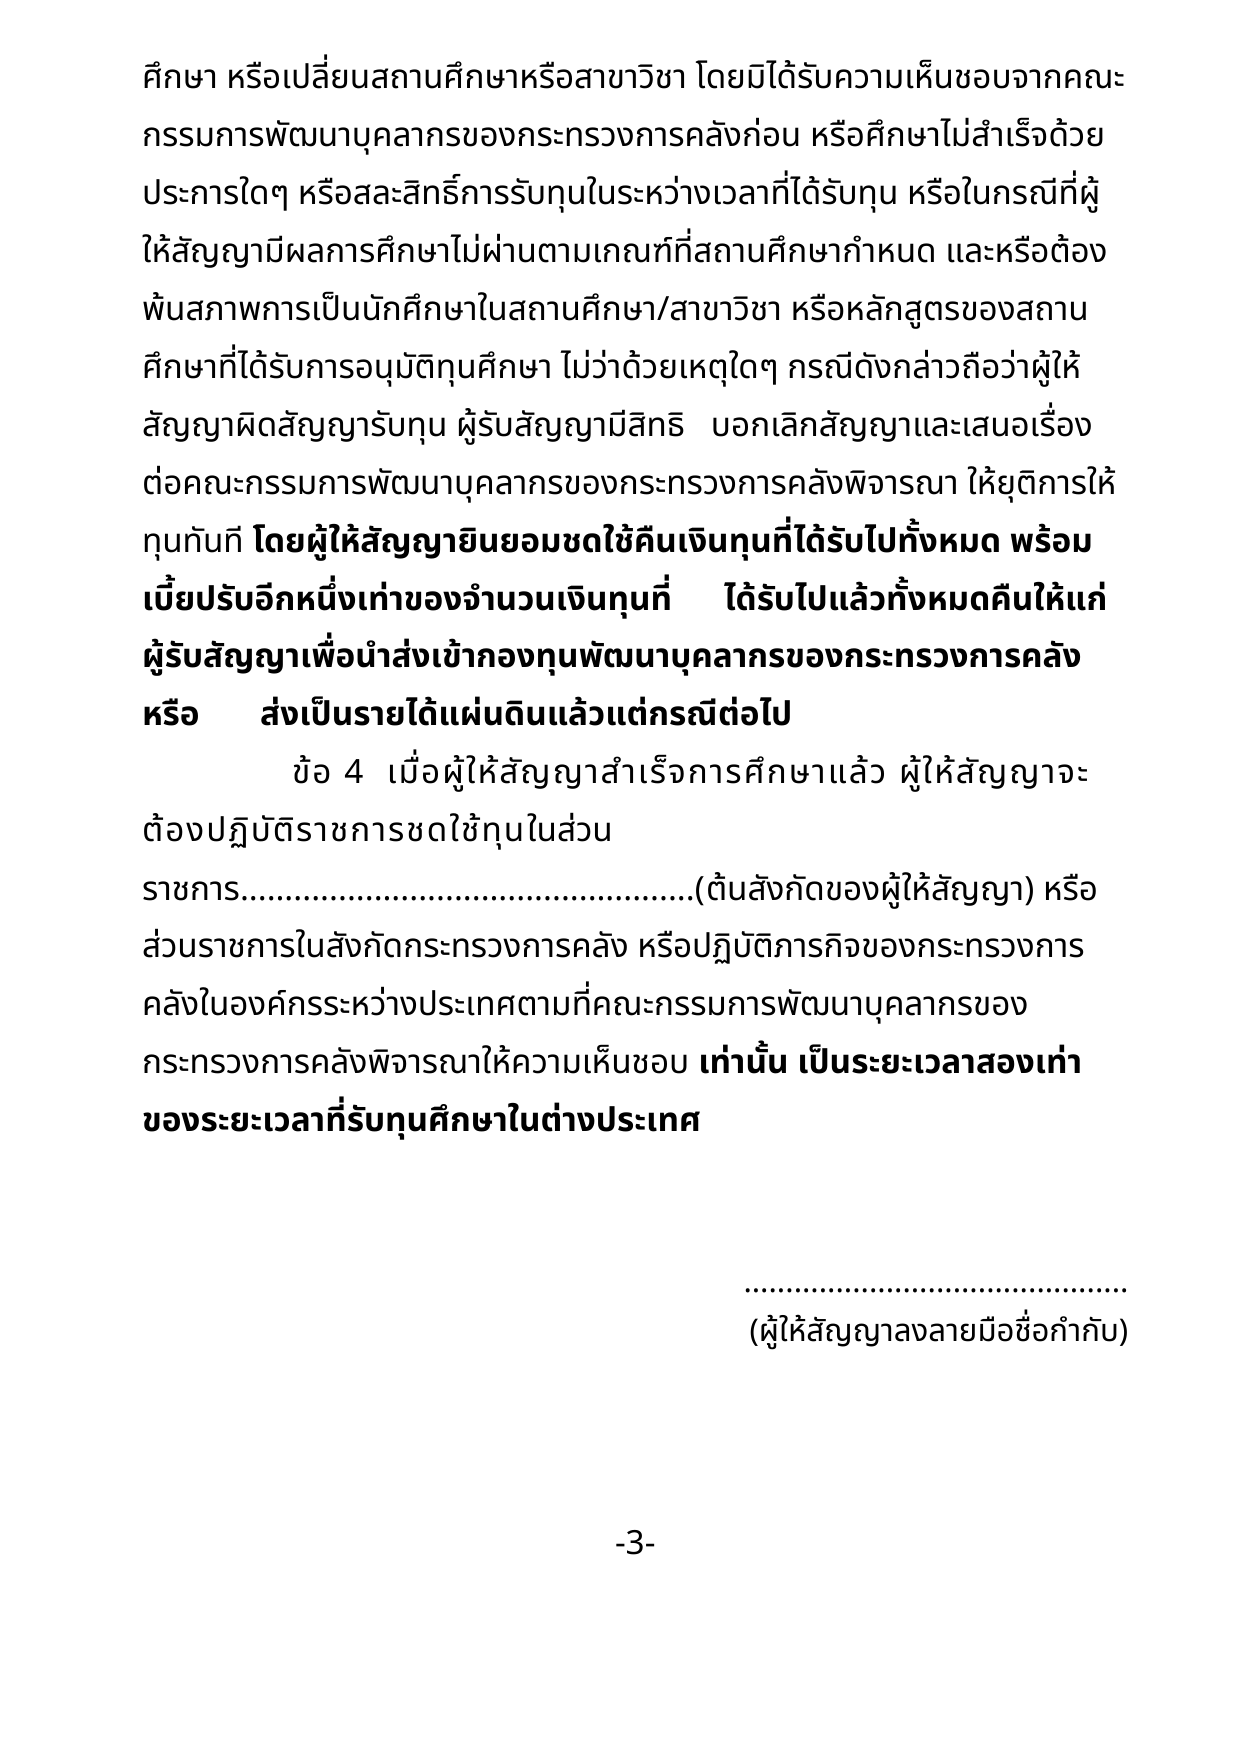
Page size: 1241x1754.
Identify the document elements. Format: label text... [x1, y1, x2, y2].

text .............................................. [142, 1258, 1128, 1301]
text -3- [142, 1519, 1128, 1564]
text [142, 53, 1128, 741]
text (ผู้ให้สัญญาลงลายมือชื่อกำกับ) [142, 1307, 1128, 1355]
text ข้อ 4 เมื่อผู้ให้สัญญาสำเร็จการศึกษาแล้ว ผู้ให้สัญญาจะต้องปฏิบัติราชการชดใช้ทุนในส่วนราชการ...................................................(ต้นสังกัดของผู้ให้สัญญา) หรือส่วนราชการในสังกัดกระทรวงการคลัง หรือปฏิบัติภารกิจของกระทรวงการคลังในองค์กรระหว่างประเทศตามที่คณะกรรมการพัฒนาบุคลากรของกระทรวงการคลังพิจารณาให้ความเห็นชอบ เท่านั้น เป็นระยะเวลาสองเท่าของระยะเวลาที่รับทุนศึกษาในต่างประเทศ [142, 748, 1128, 1147]
